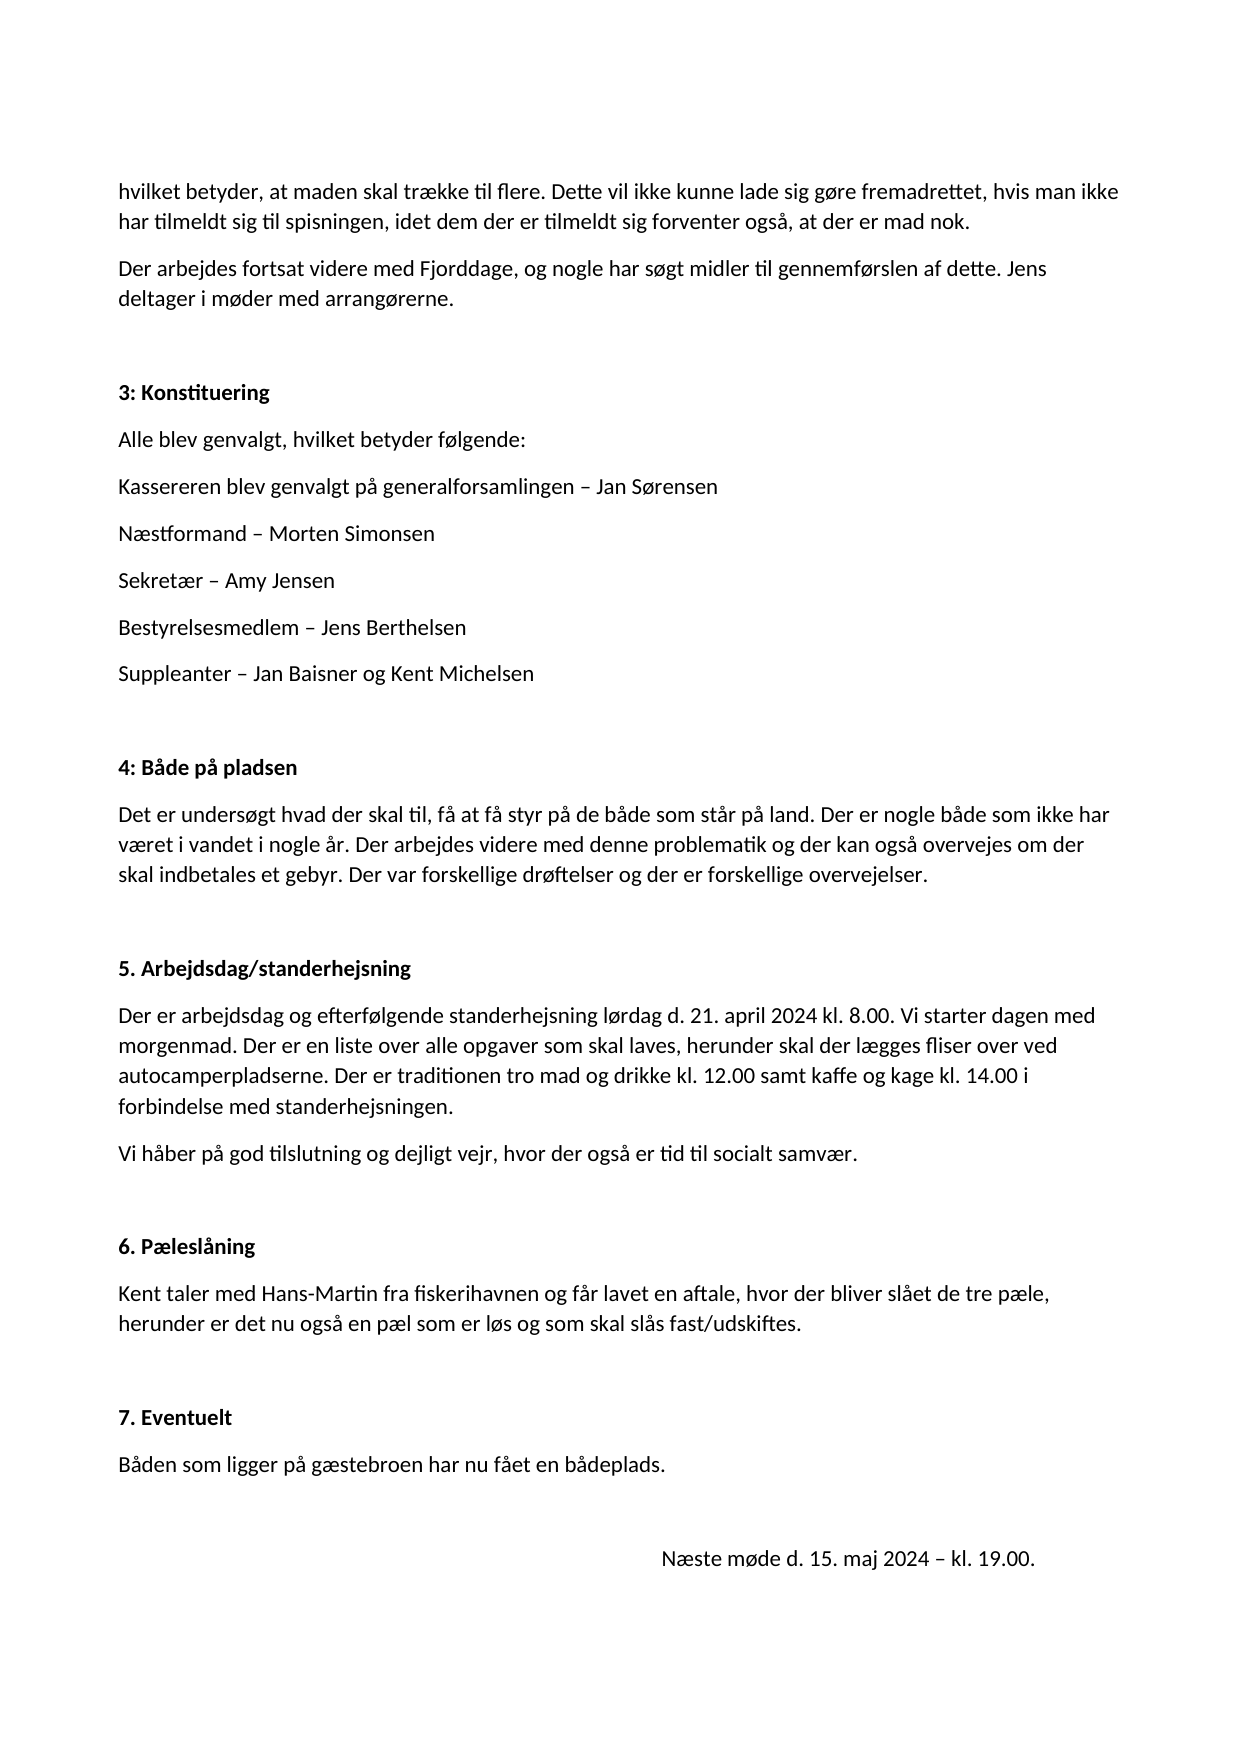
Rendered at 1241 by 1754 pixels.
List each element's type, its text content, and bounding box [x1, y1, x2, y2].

text Suppleanter – Jan Baisner og Kent Michelsen [118, 659, 1122, 687]
text Sekretær – Amy Jensen [118, 566, 1122, 594]
text 4: Både på pladsen [118, 753, 1122, 781]
text 7. Eventuelt [118, 1403, 1122, 1431]
text Næste møde d. 15. maj 2024 – kl. 19.00. [118, 1544, 1122, 1572]
text 5. Arbejdsdag/standerhejsning [118, 954, 1122, 982]
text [118, 177, 1122, 235]
text Bestyrelsesmedlem – Jens Berthelsen [118, 613, 1122, 641]
text Alle blev genvalgt, hvilket betyder følgende: [118, 425, 1122, 453]
text Kent taler med Hans-Martin fra fiskerihavnen og får lavet en aftale, hvor der bliver slået de tre pæle, herunder er det nu også en pæl som er løs og som skal slås fast/udskiftes. [118, 1279, 1122, 1337]
text Kassereren blev genvalgt på generalforsamlingen – Jan Sørensen [118, 472, 1122, 500]
text Der er arbejdsdag og efterfølgende standerhejsning lørdag d. 21. april 2024 kl. 8.00. Vi starter dagen med morgenmad. Der er en liste over alle opgaver som skal laves, herunder skal der lægges fliser over ved autocamperpladserne. Der er traditionen tro mad og drikke kl. 12.00 samt kaffe og kage kl. 14.00 i forbindelse med standerhejsningen. [118, 1001, 1122, 1120]
text Det er undersøgt hvad der skal til, få at få styr på de både som står på land. Der er nogle både som ikke har været i vandet i nogle år. Der arbejdes videre med denne problematik og der kan også overvejes om der skal indbetales et gebyr. Der var forskellige drøftelser og der er forskellige overvejelser. [118, 800, 1122, 888]
text 6. Pæleslåning [118, 1232, 1122, 1260]
text 3: Konstituering [118, 378, 1122, 406]
text Der arbejdes fortsat videre med Fjorddage, og nogle har søgt midler til gennemførslen af dette. Jens deltager i møder med arrangørerne. [118, 254, 1122, 312]
text Båden som ligger på gæstebroen har nu fået en bådeplads. [118, 1450, 1122, 1478]
text Vi håber på god tilslutning og dejligt vejr, hvor der også er tid til socialt samvær. [118, 1139, 1122, 1167]
text Næstformand – Morten Simonsen [118, 519, 1122, 547]
